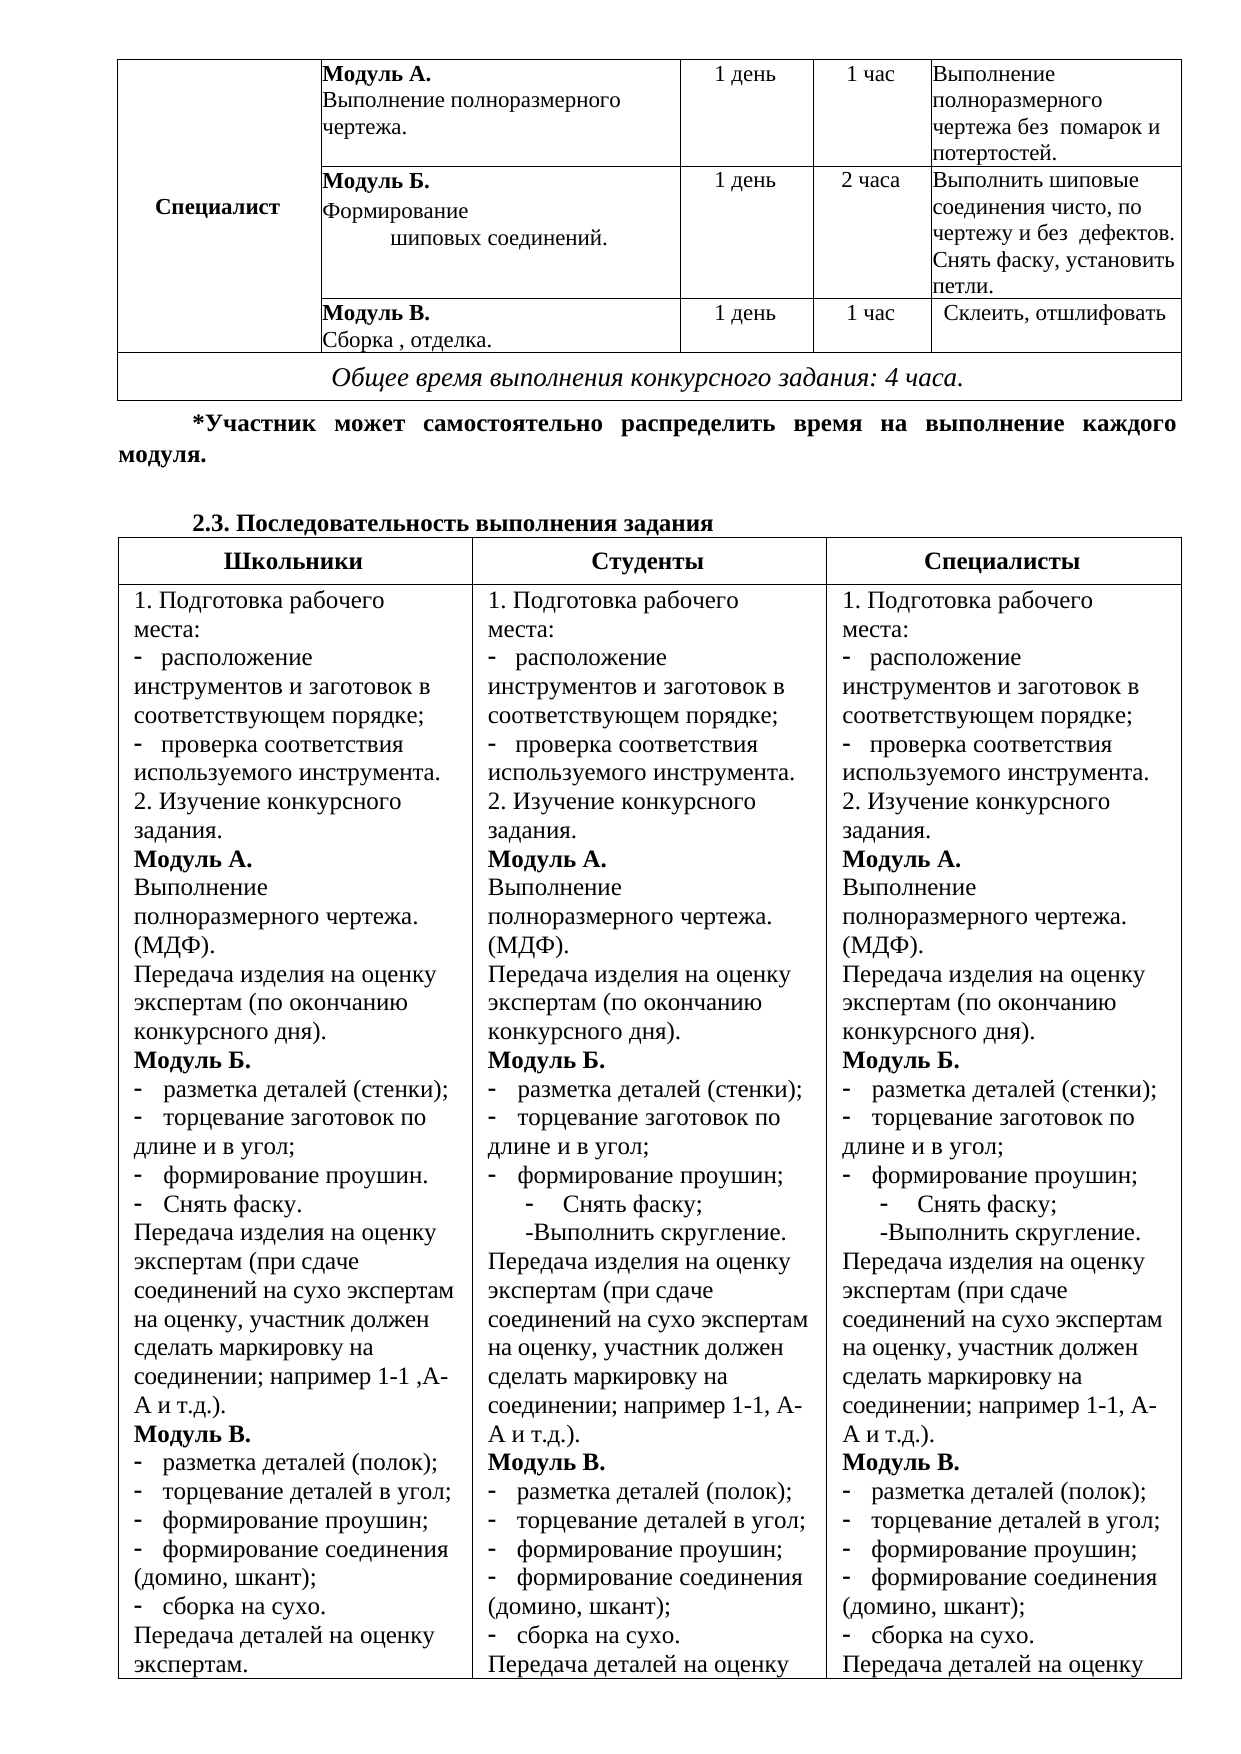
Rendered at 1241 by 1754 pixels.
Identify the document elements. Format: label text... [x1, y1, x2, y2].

table_cell Специалист [118, 60, 321, 352]
table_cell 1 час [814, 299, 931, 352]
table_cell 1 день [681, 299, 813, 352]
table_header Студенты [473, 538, 826, 584]
table_cell 1 час [814, 60, 931, 166]
table_cell Модуль А. Выполнение полноразмерного чертежа. [322, 60, 680, 166]
table_cell Модуль В. Сборка , отделка. [322, 299, 680, 352]
table_cell 1 день [681, 167, 813, 298]
text *Участник может самостоятельно распределить время на выполнение каждого модуля. [118, 408, 1177, 467]
table_header Специалисты [827, 538, 1181, 584]
table_cell Выполнение полноразмерного чертежа без помарок и потертостей. [932, 60, 1181, 166]
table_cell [827, 585, 1181, 1677]
table_cell Склеить, отшлифовать [932, 299, 1181, 352]
table_cell Выполнить шиповые соединения чисто, по чертежу и без дефектов. Снять фаску, установить петли. [932, 167, 1181, 298]
table_cell 1 день [681, 60, 813, 166]
table_cell Модуль Б. Формирование шиповых соединений. [322, 167, 680, 298]
table_cell 2 часа [814, 167, 931, 298]
table_cell Общее время выполнения конкурсного задания: 4 часа. [118, 353, 1181, 399]
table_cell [473, 585, 826, 1677]
text 2.3. Последовательность выполнения задания [118, 508, 1177, 537]
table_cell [119, 585, 472, 1677]
table_header Школьники [119, 538, 472, 584]
